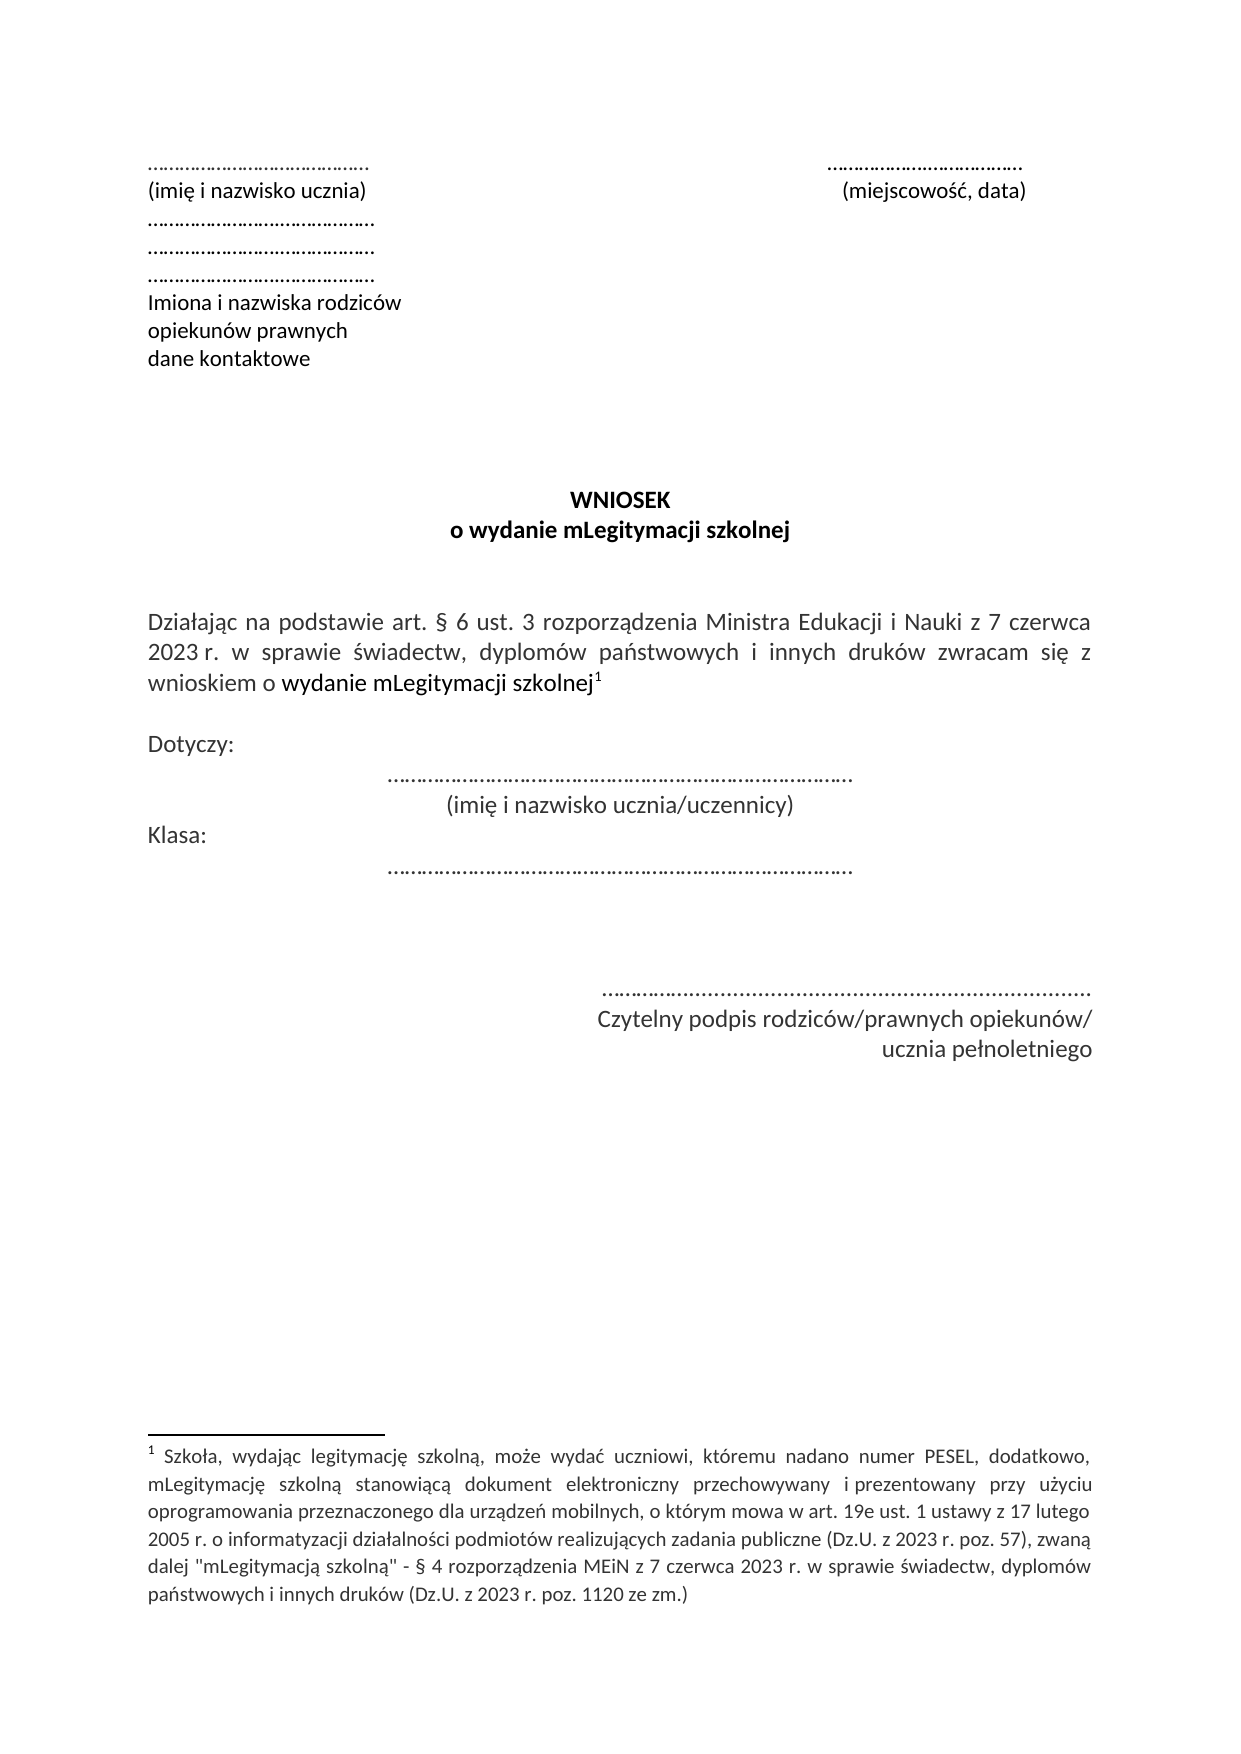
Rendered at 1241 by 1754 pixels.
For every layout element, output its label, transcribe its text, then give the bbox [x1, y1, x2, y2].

text ……………................................................................ [148, 972, 1092, 1003]
text ucznia pełnoletniego [148, 1033, 1092, 1064]
text Działając na podstawie art. § 6 ust. 3 rozporządzenia Ministra Edukacji i Nauki z 7 czerwca 2023 r. w sprawie świadectw, dyplomów państwowych i innych druków zwracam się z wnioskiem o wydanie mLegitymacji szkolnej [148, 606, 1092, 698]
text (imię i nazwisko ucznia) (miejscowość, data) [148, 176, 1092, 204]
text o wydanie mLegitymacji szkolnej [148, 514, 1092, 545]
text WNIOSEK [148, 484, 1092, 514]
text ……………………………………………………………………… [148, 850, 1092, 881]
text Dotyczy: [148, 728, 1092, 759]
text opiekunów prawnych [148, 316, 1092, 344]
text ……………………………………………………………………… [148, 759, 1092, 789]
text …………………….……………… [148, 204, 1092, 232]
text Czytelny podpis rodziców/prawnych opiekunów/ [148, 1003, 1092, 1033]
text Klasa: [148, 820, 1092, 850]
text …………………………………… ……………….……………… [148, 148, 1092, 176]
text Imiona i nazwiska rodziców [148, 288, 1092, 316]
text …………………….……………… [148, 260, 1092, 288]
text …………………….……………… [148, 232, 1092, 260]
text (imię i nazwisko ucznia/uczennicy) [148, 789, 1092, 820]
text dane kontaktowe [148, 344, 1092, 372]
